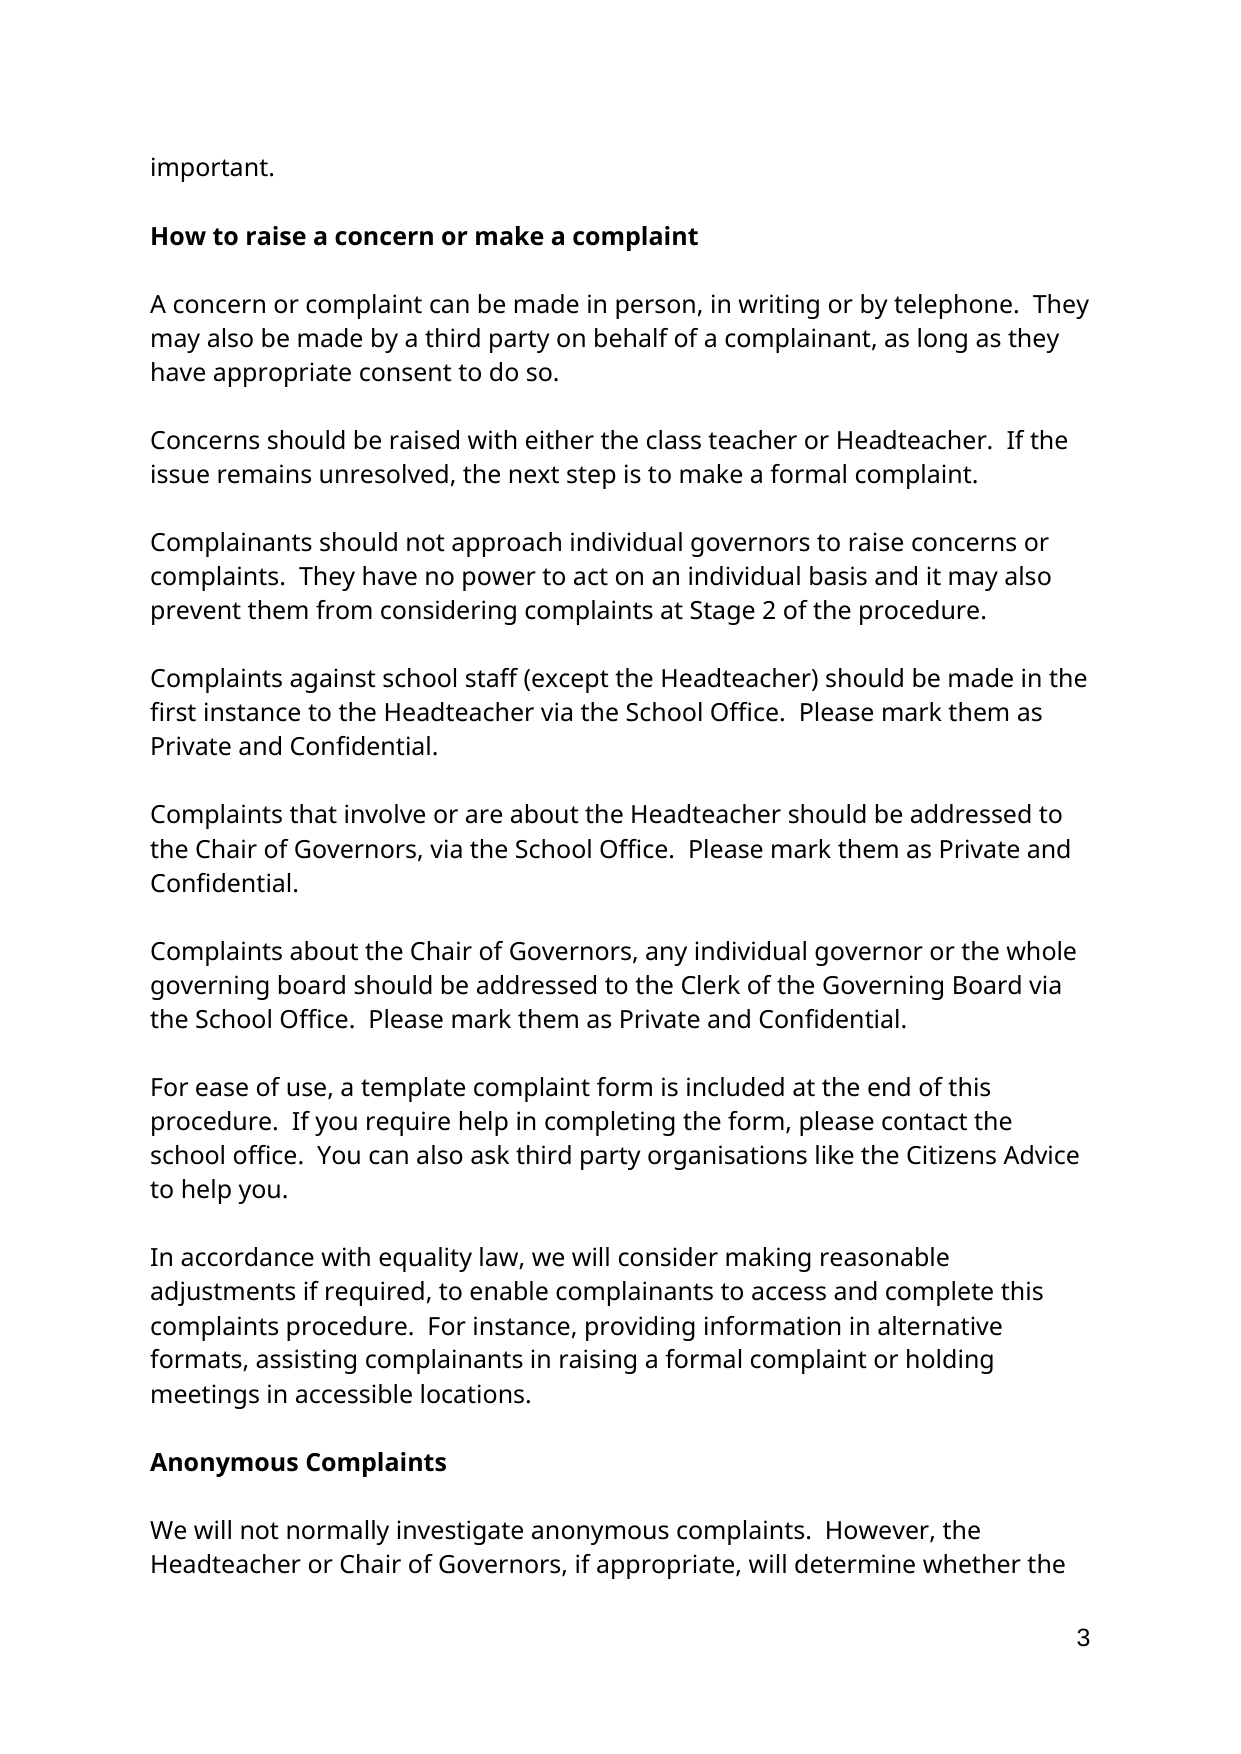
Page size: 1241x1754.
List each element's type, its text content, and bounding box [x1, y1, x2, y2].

text Concerns should be raised with either the class teacher or Headteacher. If the issue remains unresolved, the next step is to make a formal complaint. [150, 422, 1090, 491]
text For ease of use, a template complaint form is included at the end of this procedure. If you require help in completing the form, please contact the school office. You can also ask third party organisations like the Citizens Advice to help you. [150, 1070, 1090, 1206]
text Complaints that involve or are about the Headteacher should be addressed to the Chair of Governors, via the School Office. Please mark them as Private and Confidential. [150, 797, 1090, 899]
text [150, 1512, 1090, 1581]
text Complaints about the Chair of Governors, any individual governor or the whole governing board should be addressed to the Clerk of the Governing Board via the School Office. Please mark them as Private and Confidential. [150, 933, 1090, 1036]
text Complaints against school staff (except the Headteacher) should be made in the first instance to the Headteacher via the School Office. Please mark them as Private and Confidential. [150, 661, 1090, 763]
text Complainants should not approach individual governors to raise concerns or complaints. They have no power to act on an individual basis and it may also prevent them from considering complaints at Stage 2 of the procedure. [150, 525, 1090, 627]
text Anonymous Complaints [150, 1444, 1090, 1478]
text A concern or complaint can be made in person, in writing or by telephone. They may also be made by a third party on behalf of a complainant, as long as they have appropriate consent to do so. [150, 286, 1090, 388]
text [150, 150, 1090, 184]
text In accordance with equality law, we will consider making reasonable adjustments if required, to enable complainants to access and complete this complaints procedure. For instance, providing information in alternative formats, assisting complainants in raising a formal complaint or holding meetings in accessible locations. [150, 1240, 1090, 1410]
text How to raise a concern or make a complaint [150, 218, 1090, 252]
